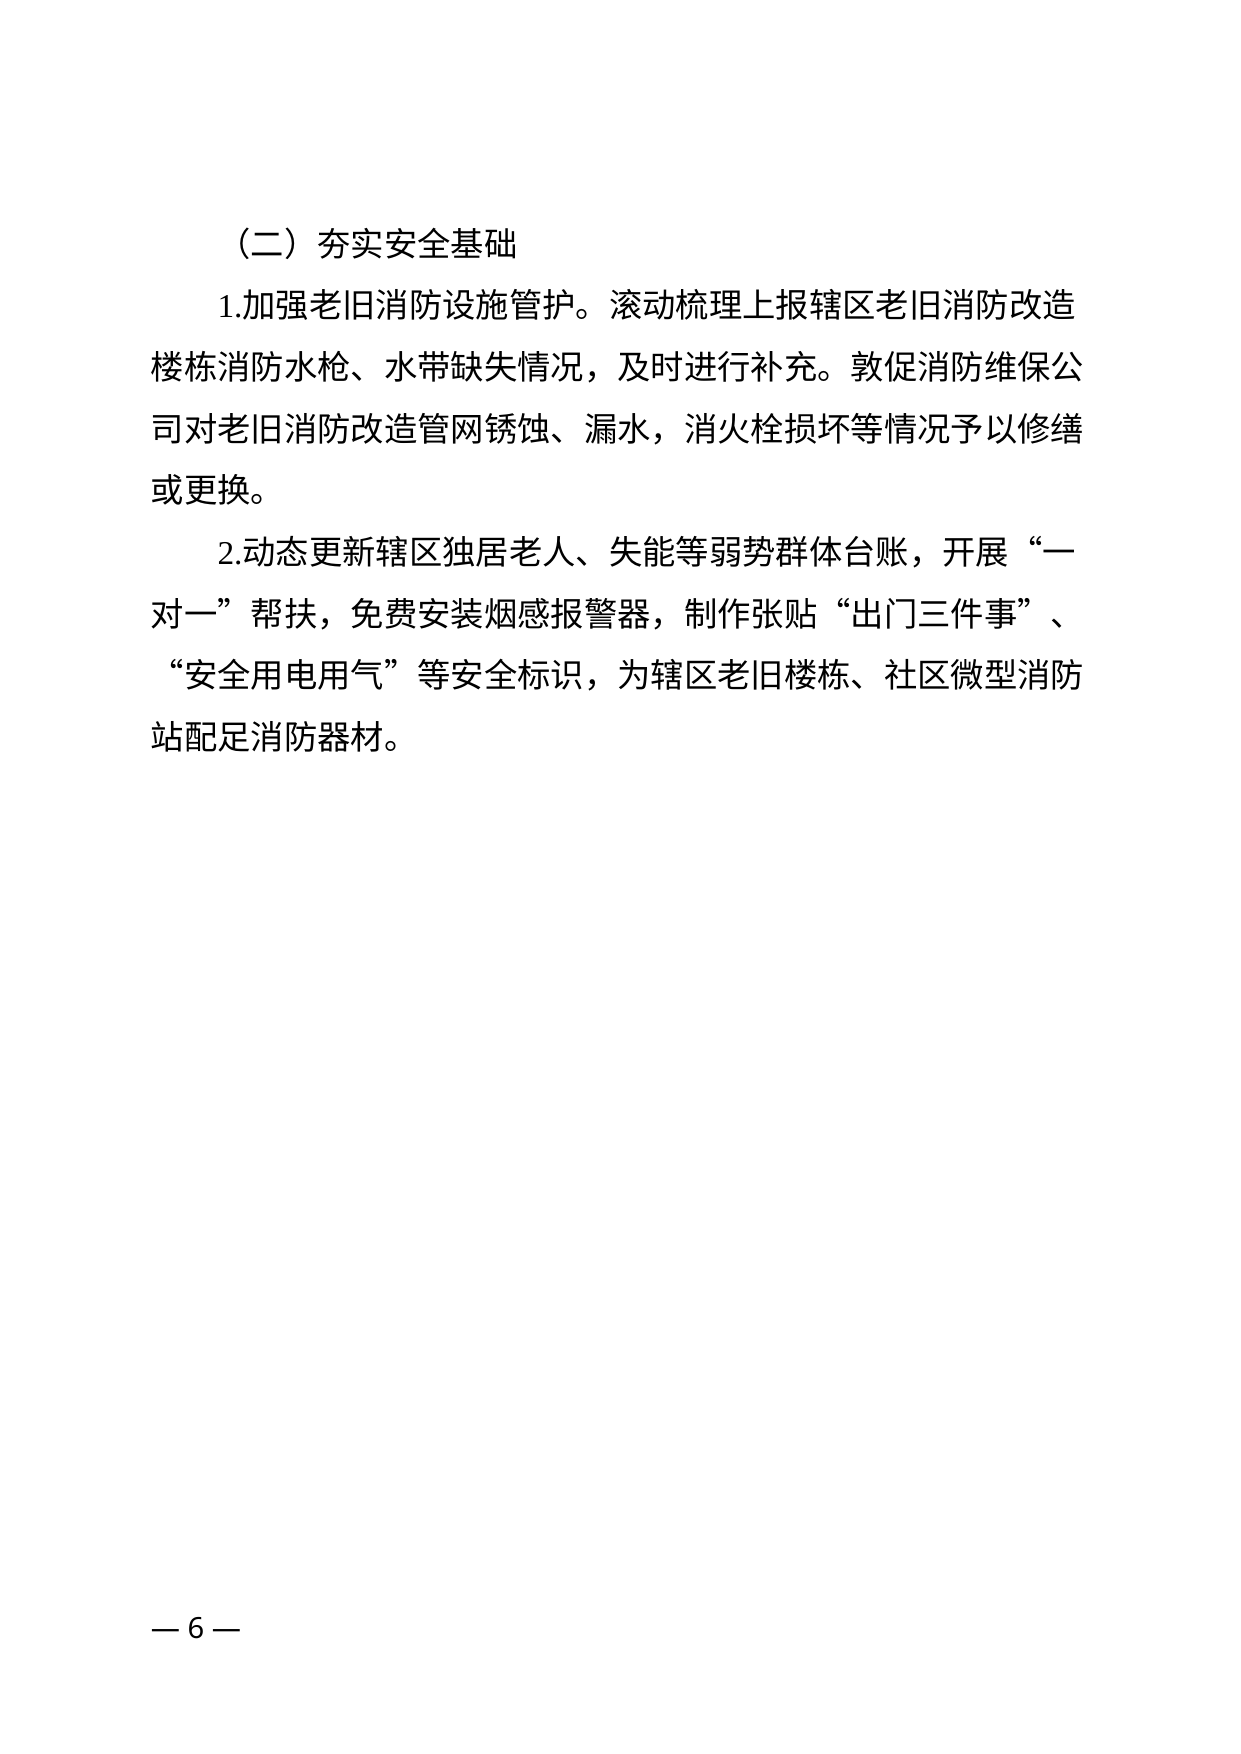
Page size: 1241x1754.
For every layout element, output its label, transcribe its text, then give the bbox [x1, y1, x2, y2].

text 1.加强老旧消防设施管护。滚动梳理上报辖区老旧消防改造楼栋消防水枪、水带缺失情况，及时进行补充。敦促消防维保公司对老旧消防改造管网锈蚀、漏水，消火栓损坏等情况予以修缮或更换。 [151, 268, 1089, 515]
text 2.动态更新辖区独居老人、失能等弱势群体台账，开展“一对一”帮扶，免费安装烟感报警器，制作张贴“出门三件事”、“安全用电用气”等安全标识，为辖区老旧楼栋、社区微型消防站配足消防器材。 [151, 515, 1089, 762]
text （二）夯实安全基础 [151, 207, 1089, 268]
